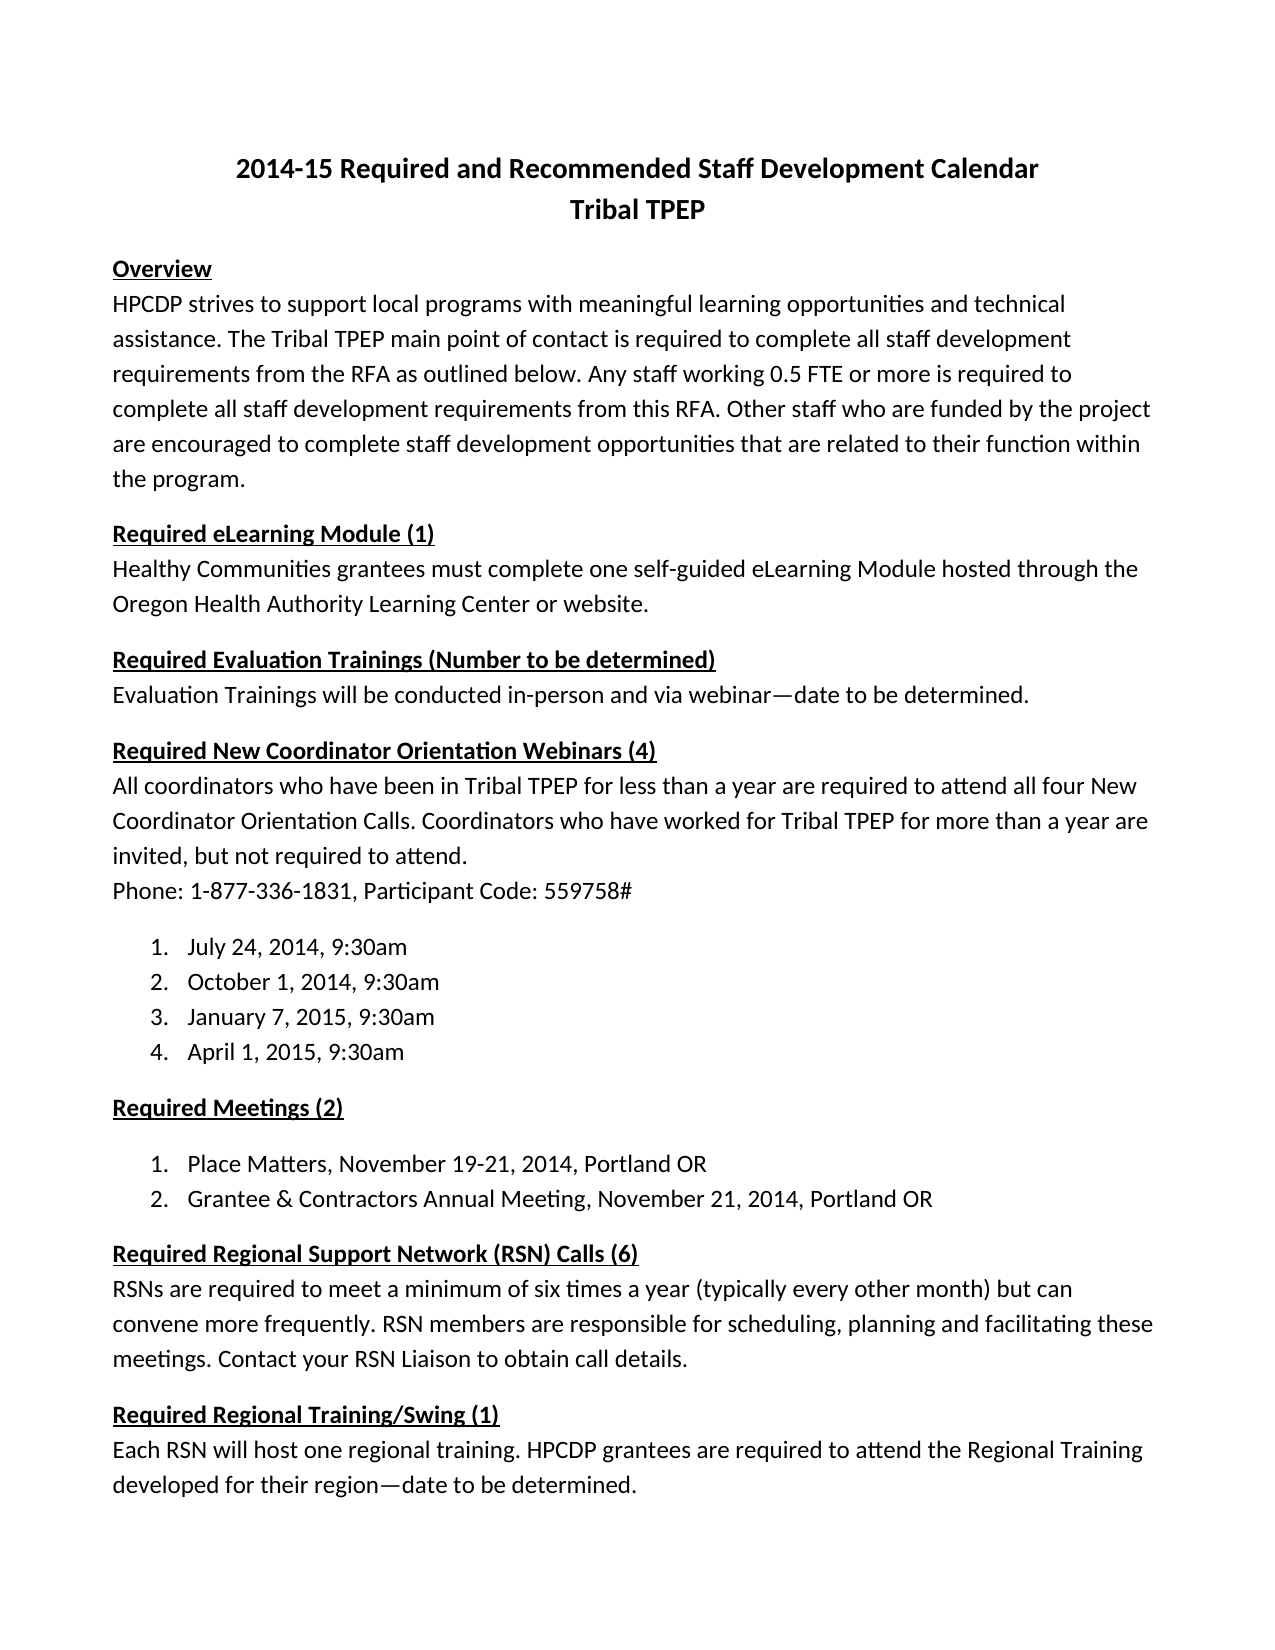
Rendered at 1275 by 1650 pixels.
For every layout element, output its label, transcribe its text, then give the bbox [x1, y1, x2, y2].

text Required Evaluation Trainings (Number to be determined) Evaluation Trainings will be conducted in-person and via webinar—date to be determined. [112, 644, 1162, 710]
text Required eLearning Module (1) Healthy Communities grantees must complete one self-guided eLearning Module hosted through the Oregon Health Authority Learning Center or website. [112, 518, 1162, 619]
list Grantee & Contractors Annual Meeting, November 21, 2014, Portland OR [150, 1183, 1162, 1213]
list January 7, 2015, 9:30am [150, 1001, 1162, 1032]
text Required New Coordinator Orientation Webinars (4) All coordinators who have been in Tribal TPEP for less than a year are required to attend all four New Coordinator Orientation Calls. Coordinators who have worked for Tribal TPEP for more than a year are invited, but not required to attend. Phone: 1-877-336-1831, Participant Code: 559758# [112, 735, 1162, 906]
text Required Meetings (2) [112, 1092, 1162, 1122]
text Required Regional Training/Swing (1) Each RSN will host one regional training. HPCDP grantees are required to attend the Regional Training developed for their region—date to be determined. [112, 1399, 1162, 1500]
text Required Regional Support Network (RSN) Calls (6) RSNs are required to meet a minimum of six times a year (typically every other month) but can convene more frequently. RSN members are responsible for scheduling, planning and facilitating these meetings. Contact your RSN Liaison to obtain call details. [112, 1238, 1162, 1374]
list October 1, 2014, 9:30am [150, 966, 1162, 997]
text Overview HPCDP strives to support local programs with meaningful learning opportunities and technical assistance. The Tribal TPEP main point of contact is required to complete all staff development requirements from the RFA as outlined below. Any staff working 0.5 FTE or more is required to complete all staff development requirements from this RFA. Other staff who are funded by the project are encouraged to complete staff development opportunities that are related to their function within the program. [112, 253, 1162, 493]
list April 1, 2015, 9:30am [150, 1036, 1162, 1067]
list Place Matters, November 19-21, 2014, Portland OR [150, 1148, 1162, 1178]
list July 24, 2014, 9:30am [150, 931, 1162, 962]
text 2014-15 Required and Recommended Staff Development Calendar Tribal TPEP [112, 150, 1162, 227]
